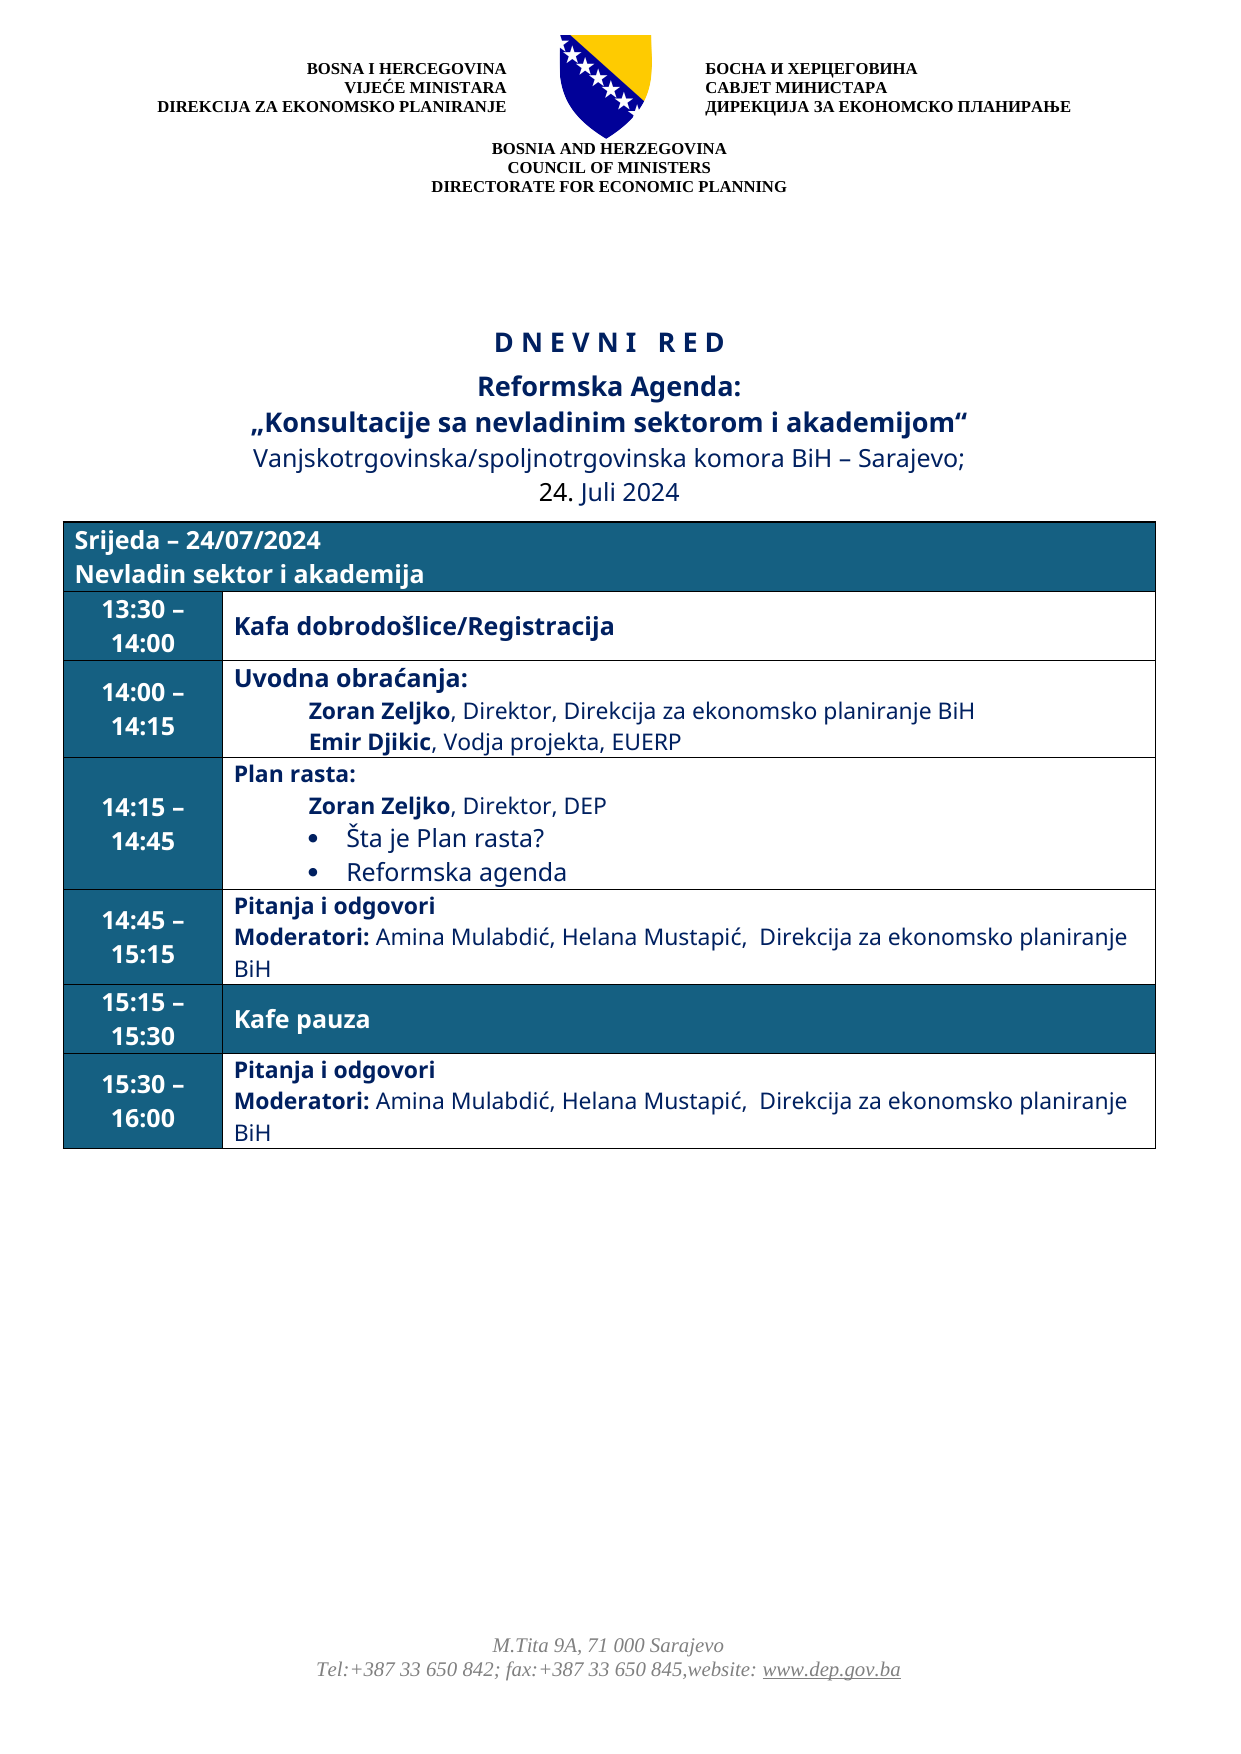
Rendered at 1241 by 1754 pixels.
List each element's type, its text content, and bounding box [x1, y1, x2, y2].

list 24. Juli 2024 [141, 475, 1078, 509]
table_cell Uvodna obraćanja: Zoran Zeljko, Direktor, Direkcija za ekonomsko planiranje BiH Emir Djikic, Vodja projekta, EUERP [223, 661, 1155, 757]
table_cell Pitanja i odgovori Moderatori: Amina Mulabdić, Helana Mustapić, Direkcija za ekonomsko planiranje BiH [223, 1054, 1155, 1148]
table_cell 15:15 – 15:30 [64, 985, 222, 1053]
table_cell 14:15 – 14:45 [64, 758, 222, 889]
list D N E V N I R E D [141, 324, 1078, 361]
table_cell 13:30 – 14:00 [64, 592, 222, 660]
table_cell 14:45 – 15:15 [64, 890, 222, 984]
picture [559, 35, 652, 139]
table_cell Kafe pauza [223, 985, 1155, 1053]
list Reformska Agenda: [141, 367, 1078, 404]
table_cell 15:30 – 16:00 [64, 1054, 222, 1148]
list Vanjskotrgovinska/spoljnotrgovinska komora BiH – Sarajevo; [141, 441, 1078, 475]
table_cell Plan rasta: Zoran Zeljko, Direktor, DEP Šta je Plan rasta? Reformska agenda [223, 758, 1155, 889]
table_header Srijeda – 24/07/2024 Nevladin sektor i akademija [64, 523, 1155, 591]
table_cell Pitanja i odgovori Moderatori: Amina Mulabdić, Helana Mustapić, Direkcija za ekonomsko planiranje BiH [223, 890, 1155, 984]
table_cell Kafa dobrodošlice/Registracija [223, 592, 1155, 660]
list „Konsultacije sa nevladinim sektorom i akademijom“ [141, 404, 1078, 441]
table_cell 14:00 – 14:15 [64, 661, 222, 757]
